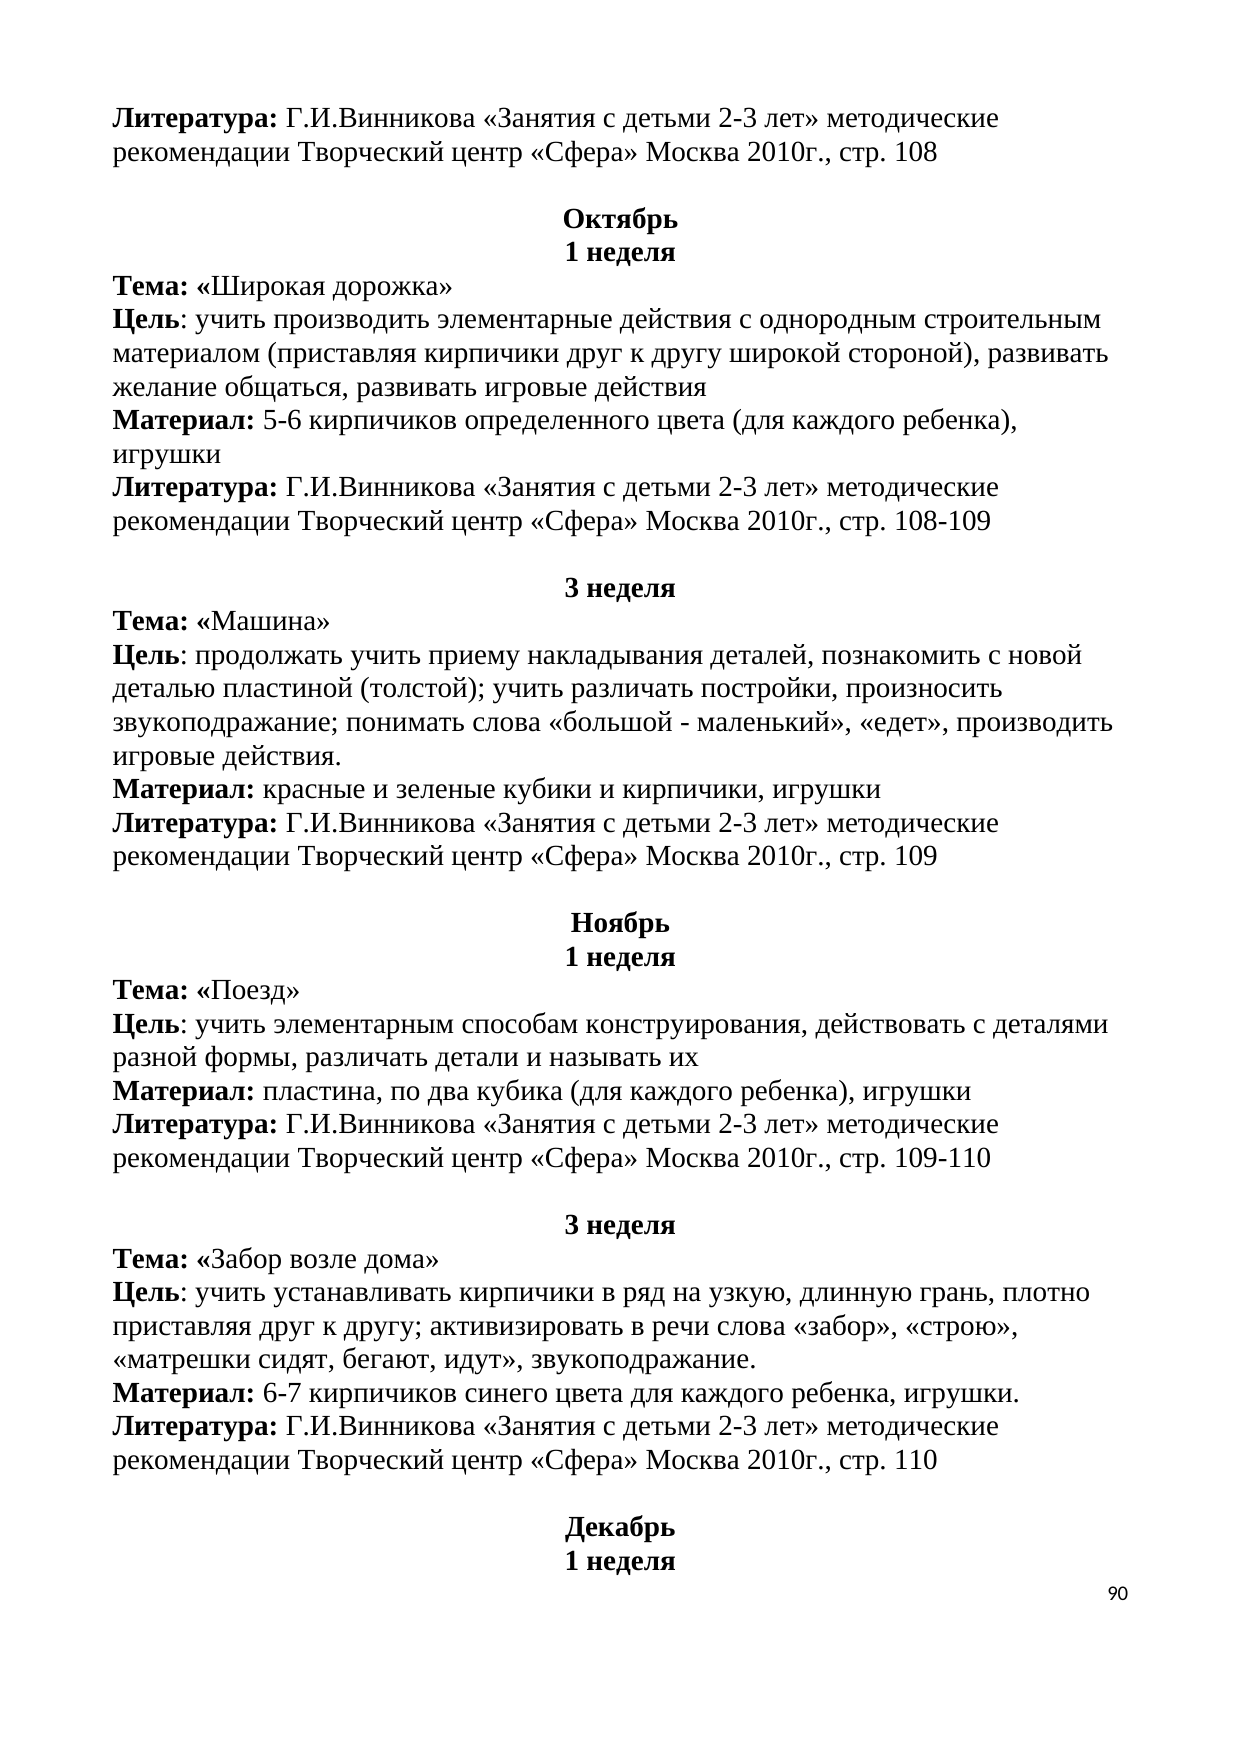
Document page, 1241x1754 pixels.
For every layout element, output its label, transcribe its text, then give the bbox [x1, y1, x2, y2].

text Литература: Г.И.Винникова «Занятия с детьми 2-3 лет» методические рекомендации Творческий центр «Сфера» Москва 2010г., стр. 108-109 [112, 469, 1128, 536]
text Материал: 5-6 кирпичиков определенного цвета (для каждого ребенка), игрушки [112, 402, 1128, 469]
text Материал: пластина, по два кубика (для каждого ребенка), игрушки [112, 1073, 1128, 1107]
text Декабрь [112, 1509, 1128, 1543]
text Тема: «Забор возле дома» [112, 1241, 1128, 1274]
text 1 неделя [112, 939, 1128, 972]
text Цель: учить производить элементарные действия с однородным строительным материалом (приставляя кирпичики друг к другу широкой стороной), развивать желание общаться, развивать игровые действия [112, 302, 1128, 402]
text Литература: Г.И.Винникова «Занятия с детьми 2-3 лет» методические рекомендации Творческий центр «Сфера» Москва 2010г., стр. 109 [112, 805, 1128, 872]
text Тема: «Широкая дорожка» [112, 268, 1128, 302]
text Ноябрь [112, 905, 1128, 939]
text 1 неделя [112, 234, 1128, 268]
text Тема: «Поезд» [112, 972, 1128, 1006]
text Цель: учить элементарным способам конструирования, действовать с деталями разной формы, различать детали и называть их [112, 1006, 1128, 1073]
text Тема: «Машина» [112, 603, 1128, 637]
text Литература: Г.И.Винникова «Занятия с детьми 2-3 лет» методические рекомендации Творческий центр «Сфера» Москва 2010г., стр. 109-110 [112, 1107, 1128, 1174]
text Литература: Г.И.Винникова «Занятия с детьми 2-3 лет» методические рекомендации Творческий центр «Сфера» Москва 2010г., стр. 108 [112, 100, 1128, 167]
text 1 неделя [112, 1543, 1128, 1576]
text Материал: красные и зеленые кубики и кирпичики, игрушки [112, 771, 1128, 805]
text 3 неделя [112, 570, 1128, 603]
text Октябрь [112, 201, 1128, 234]
text Литература: Г.И.Винникова «Занятия с детьми 2-3 лет» методические рекомендации Творческий центр «Сфера» Москва 2010г., стр. 110 [112, 1408, 1128, 1476]
text Цель: продолжать учить приему накладывания деталей, познакомить с новой деталью пластиной (толстой); учить различать постройки, произносить звукоподражание; понимать слова «большой - маленький», «едет», производить игровые действия. [112, 637, 1128, 771]
text Материал: 6-7 кирпичиков синего цвета для каждого ребенка, игрушки. [112, 1375, 1128, 1408]
text 3 неделя [112, 1207, 1128, 1241]
text Цель: учить устанавливать кирпичики в ряд на узкую, длинную грань, плотно приставляя друг к другу; активизировать в речи слова «забор», «строю», «матрешки сидят, бегают, идут», звукоподражание. [112, 1274, 1128, 1375]
